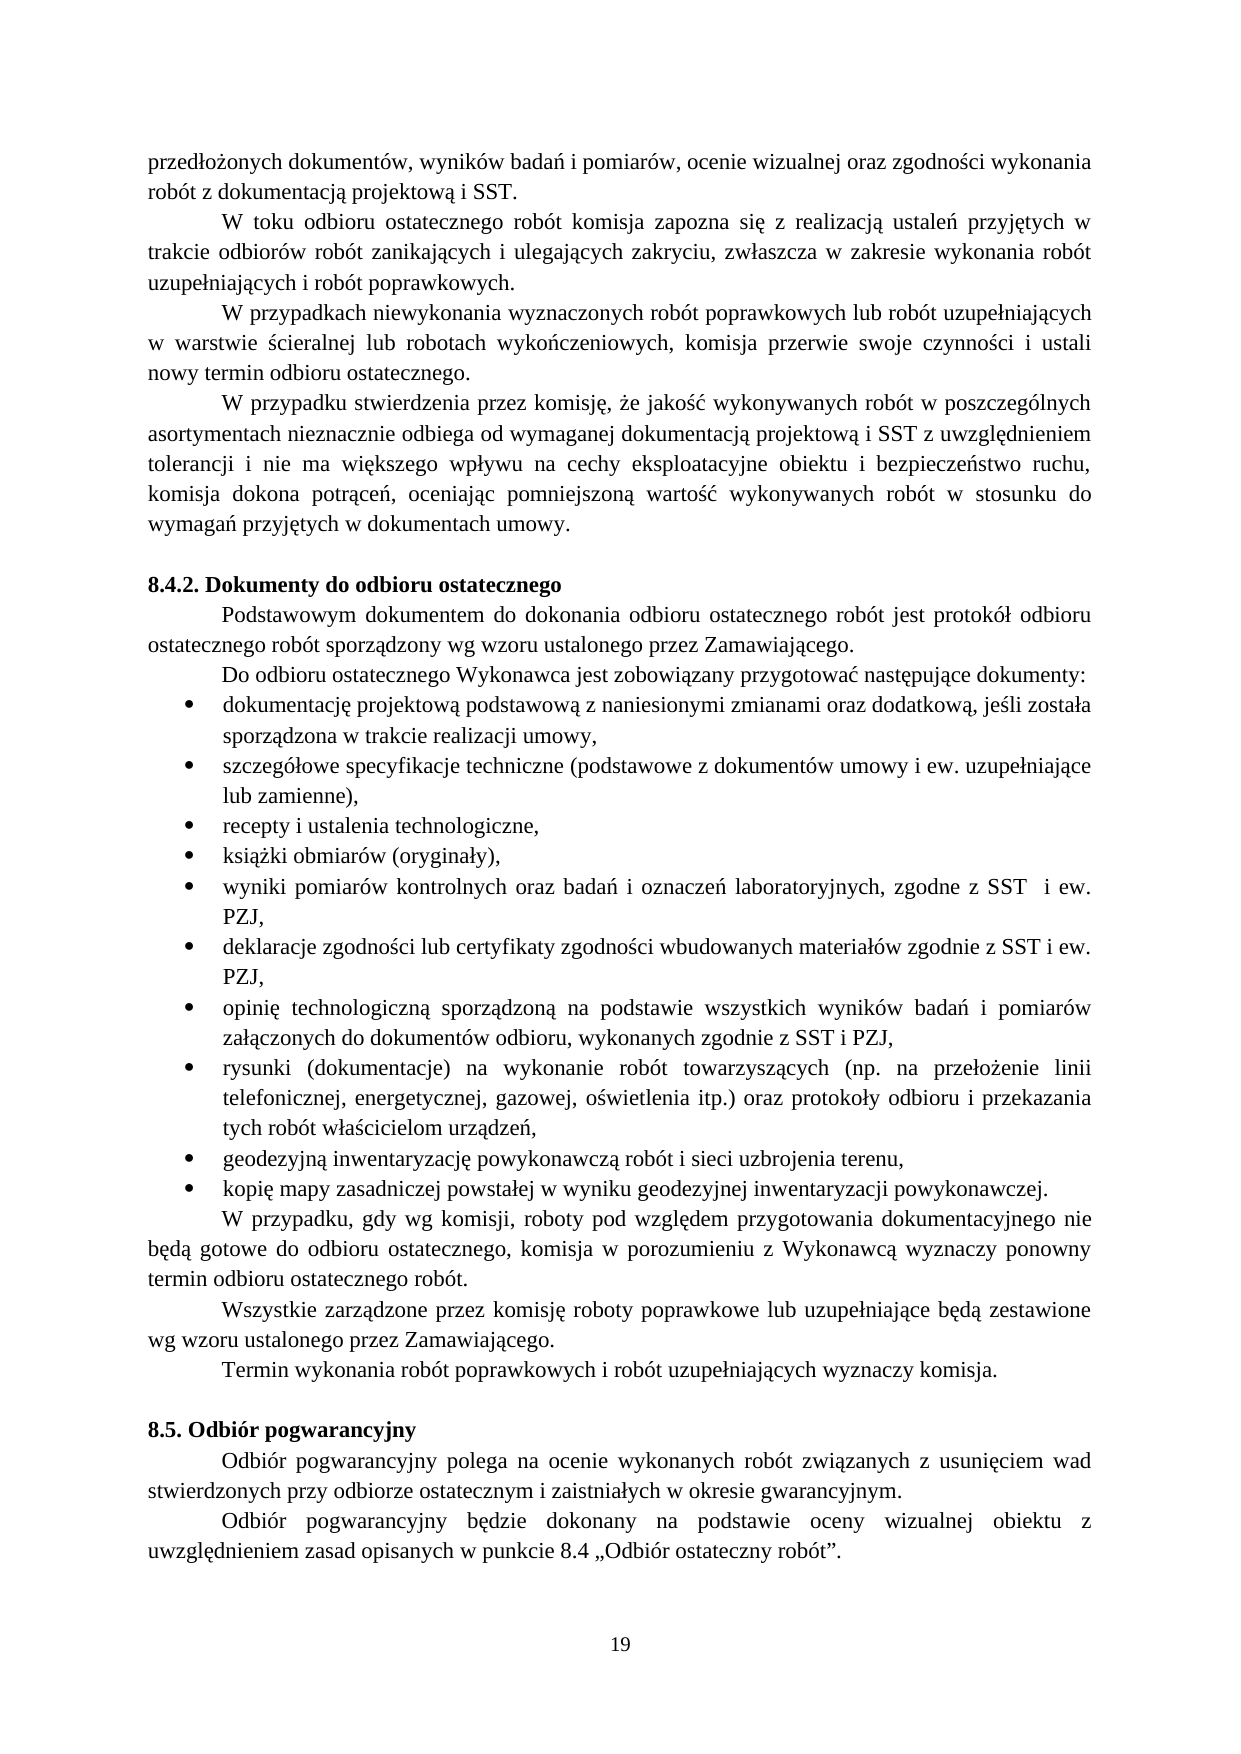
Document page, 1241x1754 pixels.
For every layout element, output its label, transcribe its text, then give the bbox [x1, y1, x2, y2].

list opinię technologiczną sporządzoną na podstawie wszystkich wyników badań i pomiarów załączonych do dokumentów odbioru, wykonanych zgodnie z SST i PZJ, [185, 993, 1093, 1050]
list deklaracje zgodności lub certyfikaty zgodności wbudowanych materiałów zgodnie z SST i ew. PZJ, [185, 933, 1093, 990]
list dokumentację projektową podstawową z naniesionymi zmianami oraz dodatkową, jeśli została sporządzona w trakcie realizacji umowy, [185, 691, 1093, 748]
text Do odbioru ostatecznego Wykonawca jest zobowiązany przygotować następujące dokumenty: [148, 661, 1093, 688]
text Wszystkie zarządzone przez komisję roboty poprawkowe lub uzupełniające będą zestawione wg wzoru ustalonego przez Zamawiającego. [148, 1296, 1093, 1352]
text W toku odbioru ostatecznego robót komisja zapozna się z realizacją ustaleń przyjętych w trakcie odbiorów robót zanikających i ulegających zakryciu, zwłaszcza w zakresie wykonania robót uzupełniających i robót poprawkowych. [148, 208, 1093, 295]
text Termin wykonania robót poprawkowych i robót uzupełniających wyznaczy komisja. [148, 1356, 1093, 1382]
text Odbiór pogwarancyjny polega na ocenie wykonanych robót związanych z usunięciem wad stwierdzonych przy odbiorze ostatecznym i zaistniałych w okresie gwarancyjnym. [148, 1447, 1093, 1503]
list wyniki pomiarów kontrolnych oraz badań i oznaczeń laboratoryjnych, zgodne z SST i ew. PZJ, [185, 873, 1093, 929]
list kopię mapy zasadniczej powstałej w wyniku geodezyjnej inwentaryzacji powykonawczej. [185, 1175, 1093, 1201]
list książki obmiarów (oryginały), [185, 842, 1093, 869]
text 8.4.2. Dokumenty do odbioru ostatecznego [148, 571, 1093, 597]
list geodezyjną inwentaryzację powykonawczą robót i sieci uzbrojenia terenu, [185, 1144, 1093, 1171]
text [148, 148, 1093, 204]
text W przypadkach niewykonania wyznaczonych robót poprawkowych lub robót uzupełniających w warstwie ścieralnej lub robotach wykończeniowych, komisja przerwie swoje czynności i ustali nowy termin odbioru ostatecznego. [148, 299, 1093, 386]
list recepty i ustalenia technologiczne, [185, 812, 1093, 839]
text W przypadku, gdy wg komisji, roboty pod względem przygotowania dokumentacyjnego nie będą gotowe do odbioru ostatecznego, komisja w porozumieniu z Wykonawcą wyznaczy ponowny termin odbioru ostatecznego robót. [148, 1205, 1093, 1292]
text Podstawowym dokumentem do dokonania odbioru ostatecznego robót jest protokół odbioru ostatecznego robót sporządzony wg wzoru ustalonego przez Zamawiającego. [148, 601, 1093, 657]
text Odbiór pogwarancyjny będzie dokonany na podstawie oceny wizualnej obiektu z uwzględnieniem zasad opisanych w punkcie 8.4 „Odbiór ostateczny robót”. [148, 1507, 1093, 1564]
list szczegółowe specyfikacje techniczne (podstawowe z dokumentów umowy i ew. uzupełniające lub zamienne), [185, 752, 1093, 808]
text 8.5. Odbiór pogwarancyjny [148, 1416, 1093, 1443]
list rysunki (dokumentacje) na wykonanie robót towarzyszących (np. na przełożenie linii telefonicznej, energetycznej, gazowej, oświetlenia itp.) oraz protokoły odbioru i przekazania tych robót właścicielom urządzeń, [185, 1054, 1093, 1141]
text W przypadku stwierdzenia przez komisję, że jakość wykonywanych robót w poszczególnych asortymentach nieznacznie odbiega od wymaganej dokumentacją projektową i SST z uwzględnieniem tolerancji i nie ma większego wpływu na cechy eksploatacyjne obiektu i bezpieczeństwo ruchu, komisja dokona potrąceń, oceniając pomniejszoną wartość wykonywanych robót w stosunku do wymagań przyjętych w dokumentach umowy. [148, 389, 1093, 537]
